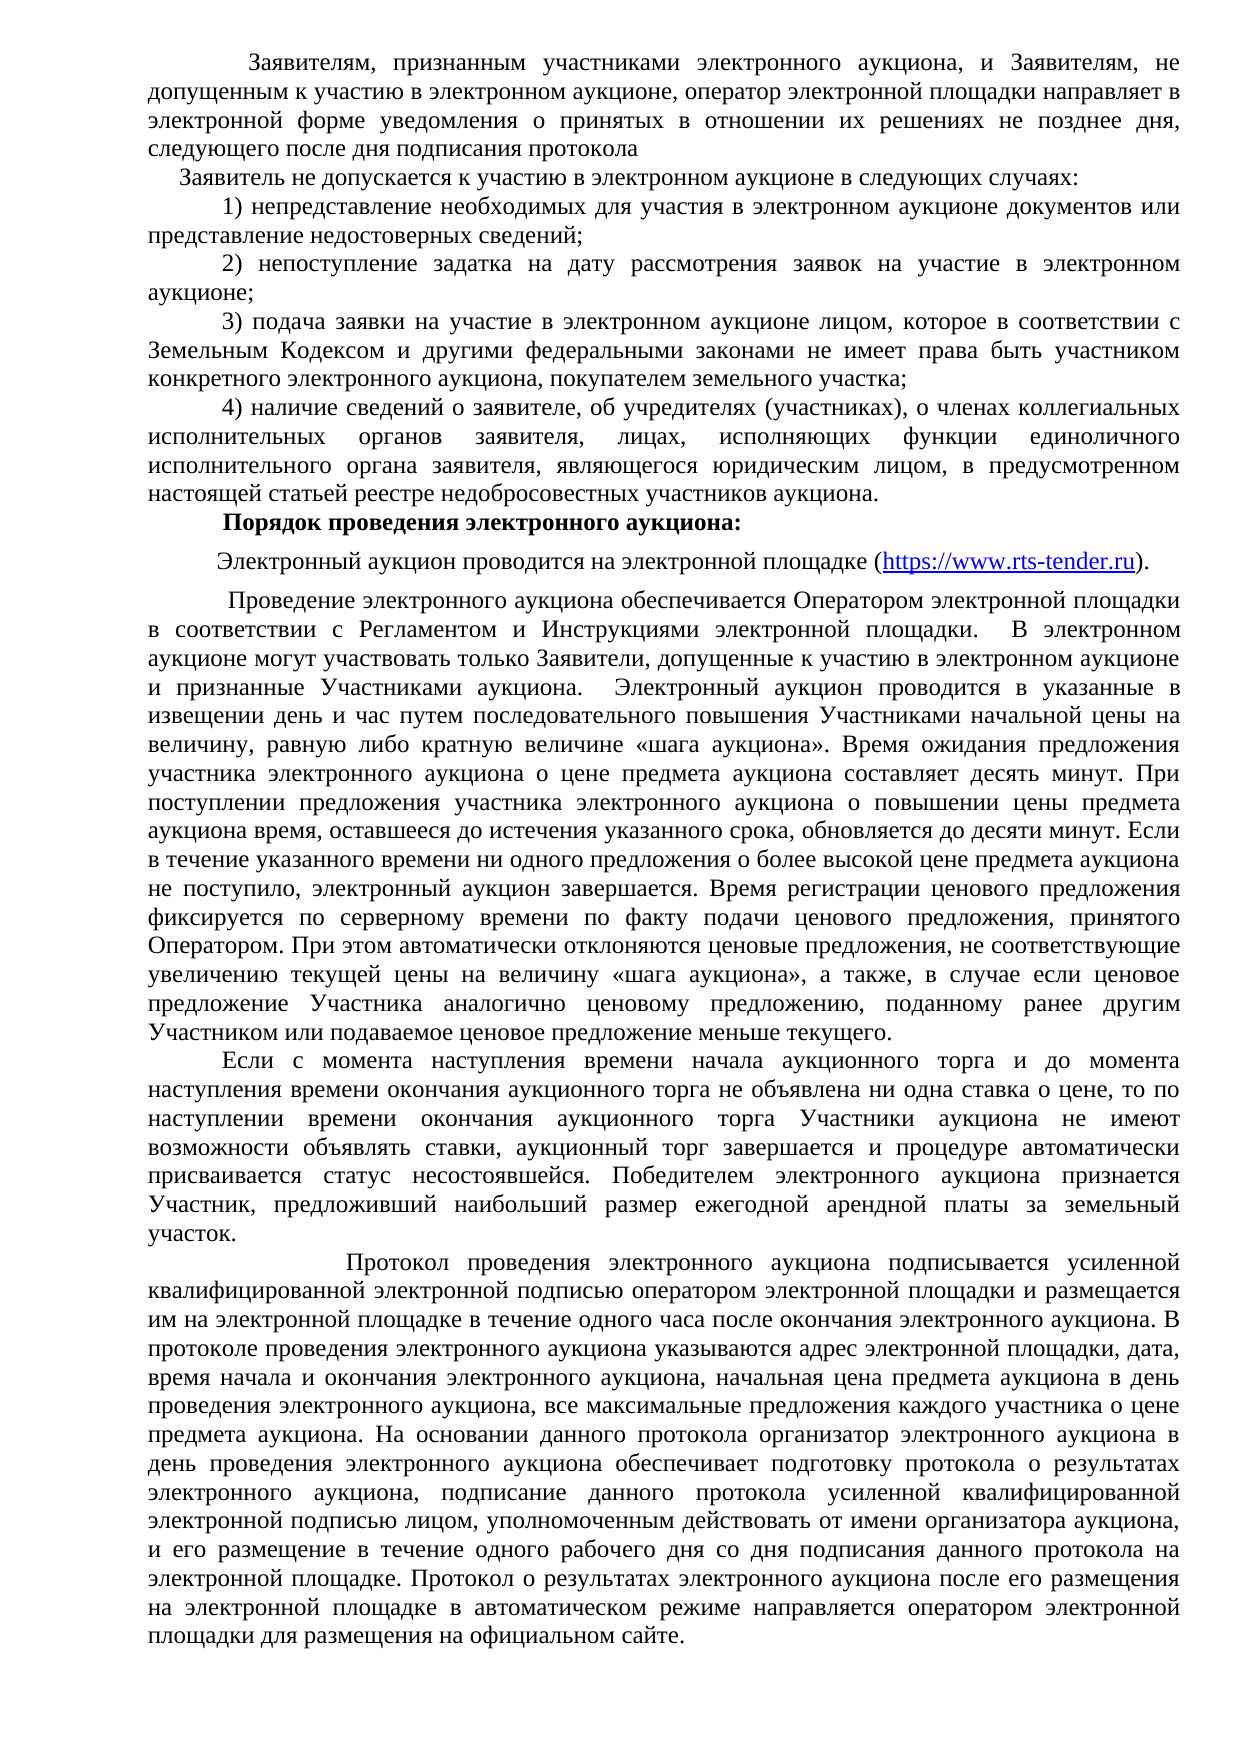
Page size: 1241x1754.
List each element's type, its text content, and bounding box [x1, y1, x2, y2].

text Порядок проведения электронного аукциона: [148, 507, 1181, 536]
text 1) непредставление необходимых для участия в электронном аукционе документов или представление недостоверных сведений; [148, 191, 1181, 248]
text Протокол проведения электронного аукциона подписывается усиленной квалифицированной электронной подписью оператором электронной площадки и размещается им на электронной площадке в течение одного часа после окончания электронного аукциона. В протоколе проведения электронного аукциона указываются адрес электронной площадки, дата, время начала и окончания электронного аукциона, начальная цена предмета аукциона в день проведения электронного аукциона, все максимальные предложения каждого участника о цене предмета аукциона. На основании данного протокола организатор электронного аукциона в день проведения электронного аукциона обеспечивает подготовку протокола о результатах электронного аукциона, подписание данного протокола усиленной квалифицированной электронной подписью лицом, уполномоченным действовать от имени организатора аукциона, и его размещение в течение одного рабочего дня со дня подписания данного протокола на электронной площадке. Протокол о результатах электронного аукциона после его размещения на электронной площадке в автоматическом режиме направляется оператором электронной площадки для размещения на официальном сайте. [148, 1247, 1181, 1649]
text 4) наличие сведений о заявителе, об учредителях (участниках), о членах коллегиальных исполнительных органов заявителя, лицах, исполняющих функции единоличного исполнительного органа заявителя, являющегося юридическим лицом, в предусмотренном настоящей статьей реестре недобросовестных участников аукциона. [148, 392, 1181, 507]
text Проведение электронного аукциона обеспечивается Оператором электронной площадки в соответствии с Регламентом и Инструкциями электронной площадки. В электронном аукционе могут участвовать только Заявители, допущенные к участию в электронном аукционе и признанные Участниками аукциона. Электронный аукцион проводится в указанные в извещении день и час путем последовательного повышения Участниками начальной цены на величину, равную либо кратную величине «шага аукциона». Время ожидания предложения участника электронного аукциона о цене предмета аукциона составляет десять минут. При поступлении предложения участника электронного аукциона о повышении цены предмета аукциона время, оставшееся до истечения указанного срока, обновляется до десяти минут. Если в течение указанного времени ни одного предложения о более высокой цене предмета аукциона не поступило, электронный аукцион завершается. Время регистрации ценового предложения фиксируется по серверному времени по факту подачи ценового предложения, принятого Оператором. При этом автоматически отклоняются ценовые предложения, не соответствующие увеличению текущей цены на величину «шага аукциона», а также, в случае если ценовое предложение Участника аналогично ценовому предложению, поданному ранее другим Участником или подаваемое ценовое предложение меньше текущего. [148, 586, 1181, 1046]
text 2) непоступление задатка на дату рассмотрения заявок на участие в электронном аукционе; [148, 248, 1181, 306]
text Электронный аукцион проводится на электронной площадке (https://www.rts-tender.ru). [148, 546, 1181, 575]
text Заявителям, признанным участниками электронного аукциона, и Заявителям, не допущенным к участию в электронном аукционе, оператор электронной площадки направляет в электронной форме уведомления о принятых в отношении их решениях не позднее дня, следующего после дня подписания протокола [148, 47, 1181, 162]
text 3) подача заявки на участие в электронном аукционе лицом, которое в соответствии с Земельным Кодексом и другими федеральными законами не имеет права быть участником конкретного электронного аукциона, покупателем земельного участка; [148, 306, 1181, 392]
text Если с момента наступления времени начала аукционного торга и до момента наступления времени окончания аукционного торга не объявлена ни одна ставка о цене, то по наступлении времени окончания аукционного торга Участники аукциона не имеют возможности объявлять ставки, аукционный торг завершается и процедуре автоматически присваивается статус несостоявшейся. Победителем электронного аукциона признается Участник, предложивший наибольший размер ежегодной арендной платы за земельный участок. [148, 1046, 1181, 1247]
text Заявитель не допускается к участию в электронном аукционе в следующих случаях: [148, 162, 1181, 191]
